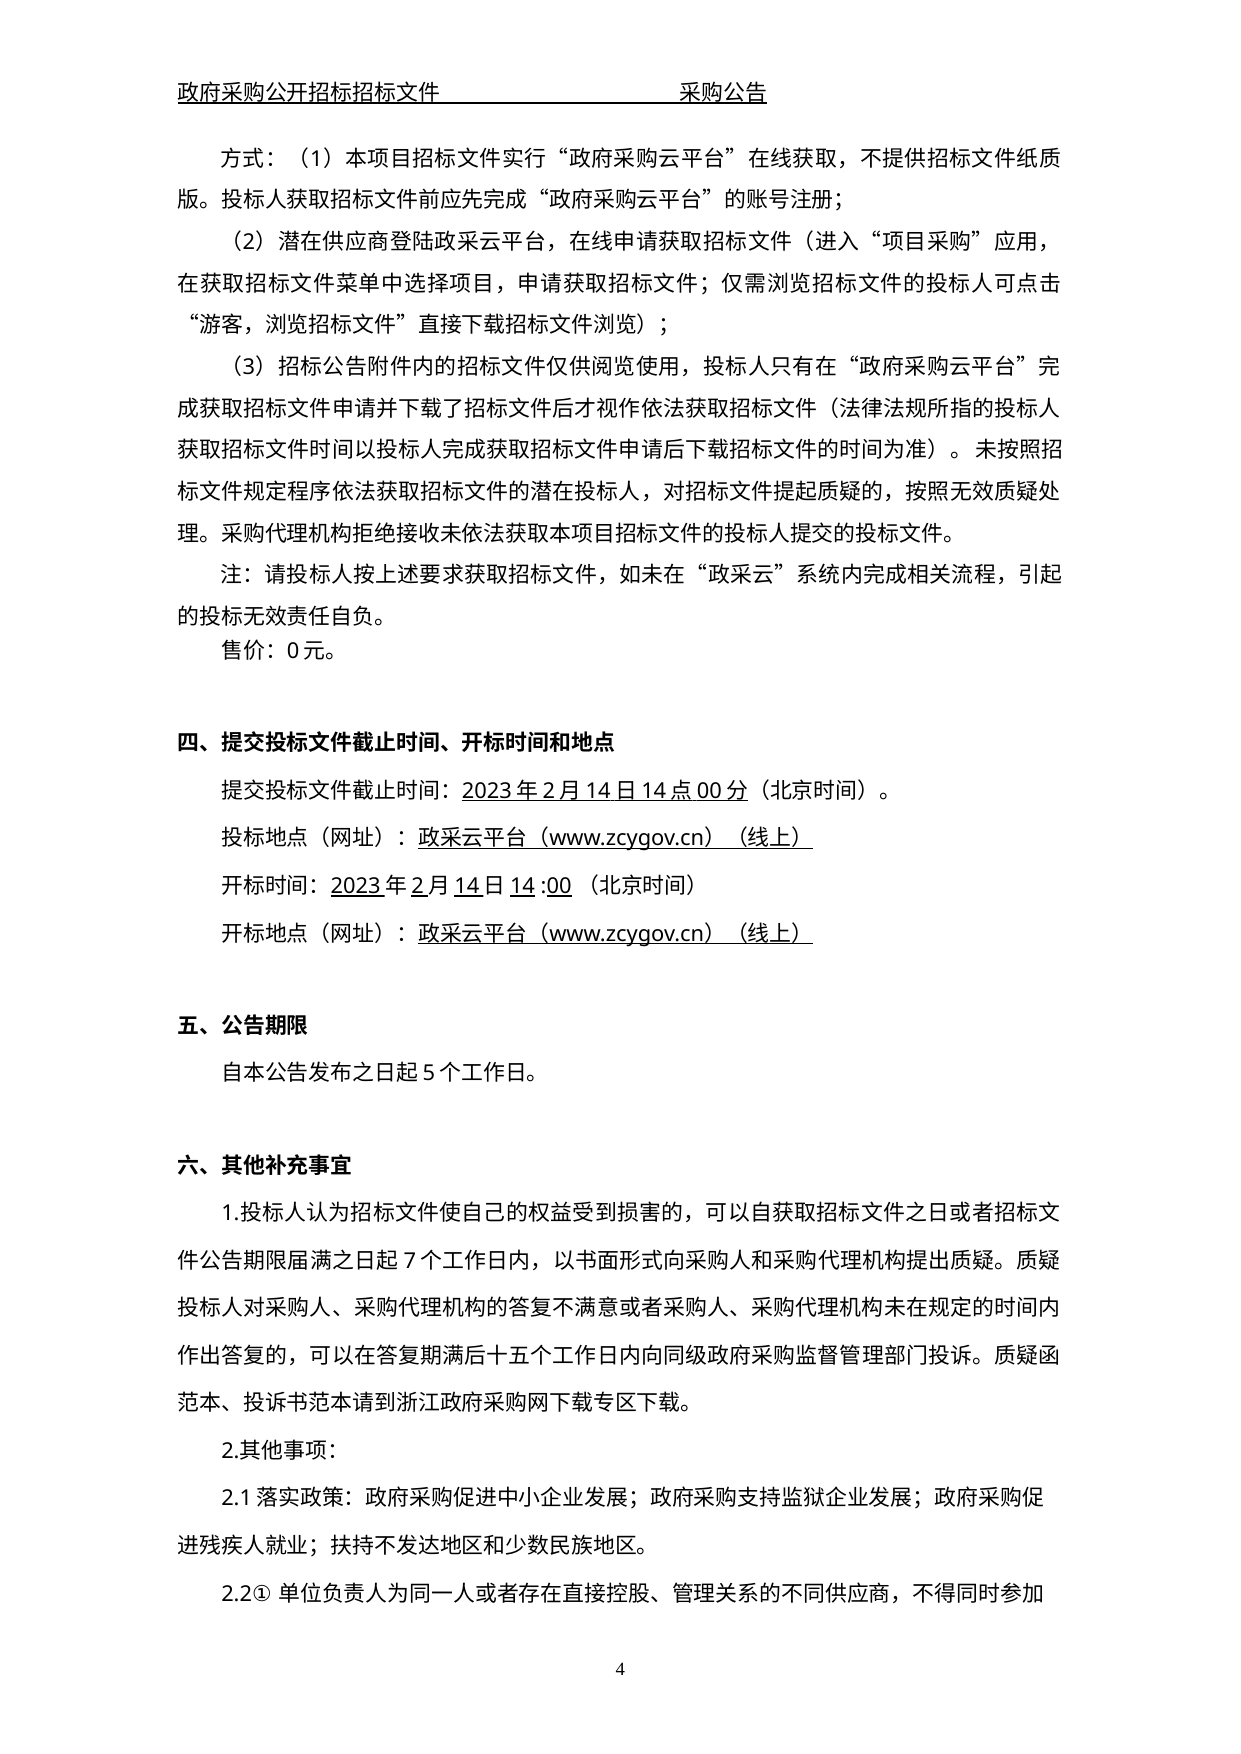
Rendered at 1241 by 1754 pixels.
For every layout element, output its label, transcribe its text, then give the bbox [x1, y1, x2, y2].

text 开标地点（网址）：政采云平台（www.zcygov.cn）（线上） [177, 916, 1063, 947]
subtitle 四、提交投标文件截止时间、开标时间和地点 [177, 725, 1063, 757]
subtitle 五、公告期限 [177, 1008, 1063, 1039]
text 注：请投标人按上述要求获取招标文件，如未在“政采云”系统内完成相关流程，引起的投标无效责任自负。 [177, 549, 1063, 633]
text 2.1落实政策：政府采购促进中小企业发展；政府采购支持监狱企业发展；政府采购促进残疾人就业；扶持不发达地区和少数民族地区。 [177, 1480, 1063, 1560]
text （3）招标公告附件内的招标文件仅供阅览使用，投标人只有在“政府采购云平台”完成获取招标文件申请并下载了招标文件后才视作依法获取招标文件（法律法规所指的投标人获取招标文件时间以投标人完成获取招标文件申请后下载招标文件的时间为准）。未按照招标文件规定程序依法获取招标文件的潜在投标人，对招标文件提起质疑的，按照无效质疑处理。采购代理机构拒绝接收未依法获取本项目招标文件的投标人提交的投标文件。 [177, 341, 1063, 549]
text 提交投标文件截止时间：2023年2月14日14点00分（北京时间）。 [177, 773, 1063, 804]
text 方式：（1）本项目招标文件实行“政府采购云平台”在线获取，不提供招标文件纸质版。投标人获取招标文件前应先完成“政府采购云平台”的账号注册； [177, 133, 1063, 216]
text 自本公告发布之日起5个工作日。 [177, 1055, 1063, 1087]
text 投标地点（网址）：政采云平台（www.zcygov.cn）（线上） [177, 820, 1063, 852]
text 1.投标人认为招标文件使自己的权益受到损害的，可以自获取招标文件之日或者招标文件公告期限届满之日起7个工作日内，以书面形式向采购人和采购代理机构提出质疑。质疑投标人对采购人、采购代理机构的答复不满意或者采购人、采购代理机构未在规定的时间内作出答复的，可以在答复期满后十五个工作日内向同级政府采购监督管理部门投诉。质疑函范本、投诉书范本请到浙江政府采购网下载专区下载。 [177, 1195, 1063, 1417]
text （2）潜在供应商登陆政采云平台，在线申请获取招标文件（进入“项目采购”应用，在获取招标文件菜单中选择项目，申请获取招标文件；仅需浏览招标文件的投标人可点击“游客，浏览招标文件”直接下载招标文件浏览）； [177, 216, 1063, 341]
text 2.其他事项： [177, 1433, 1063, 1464]
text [177, 1576, 1063, 1607]
text 售价：0元。 [177, 633, 1063, 665]
subtitle 六、其他补充事宜 [177, 1148, 1063, 1179]
text 开标时间：2023年2月14日14 :00 （北京时间） [177, 868, 1063, 900]
